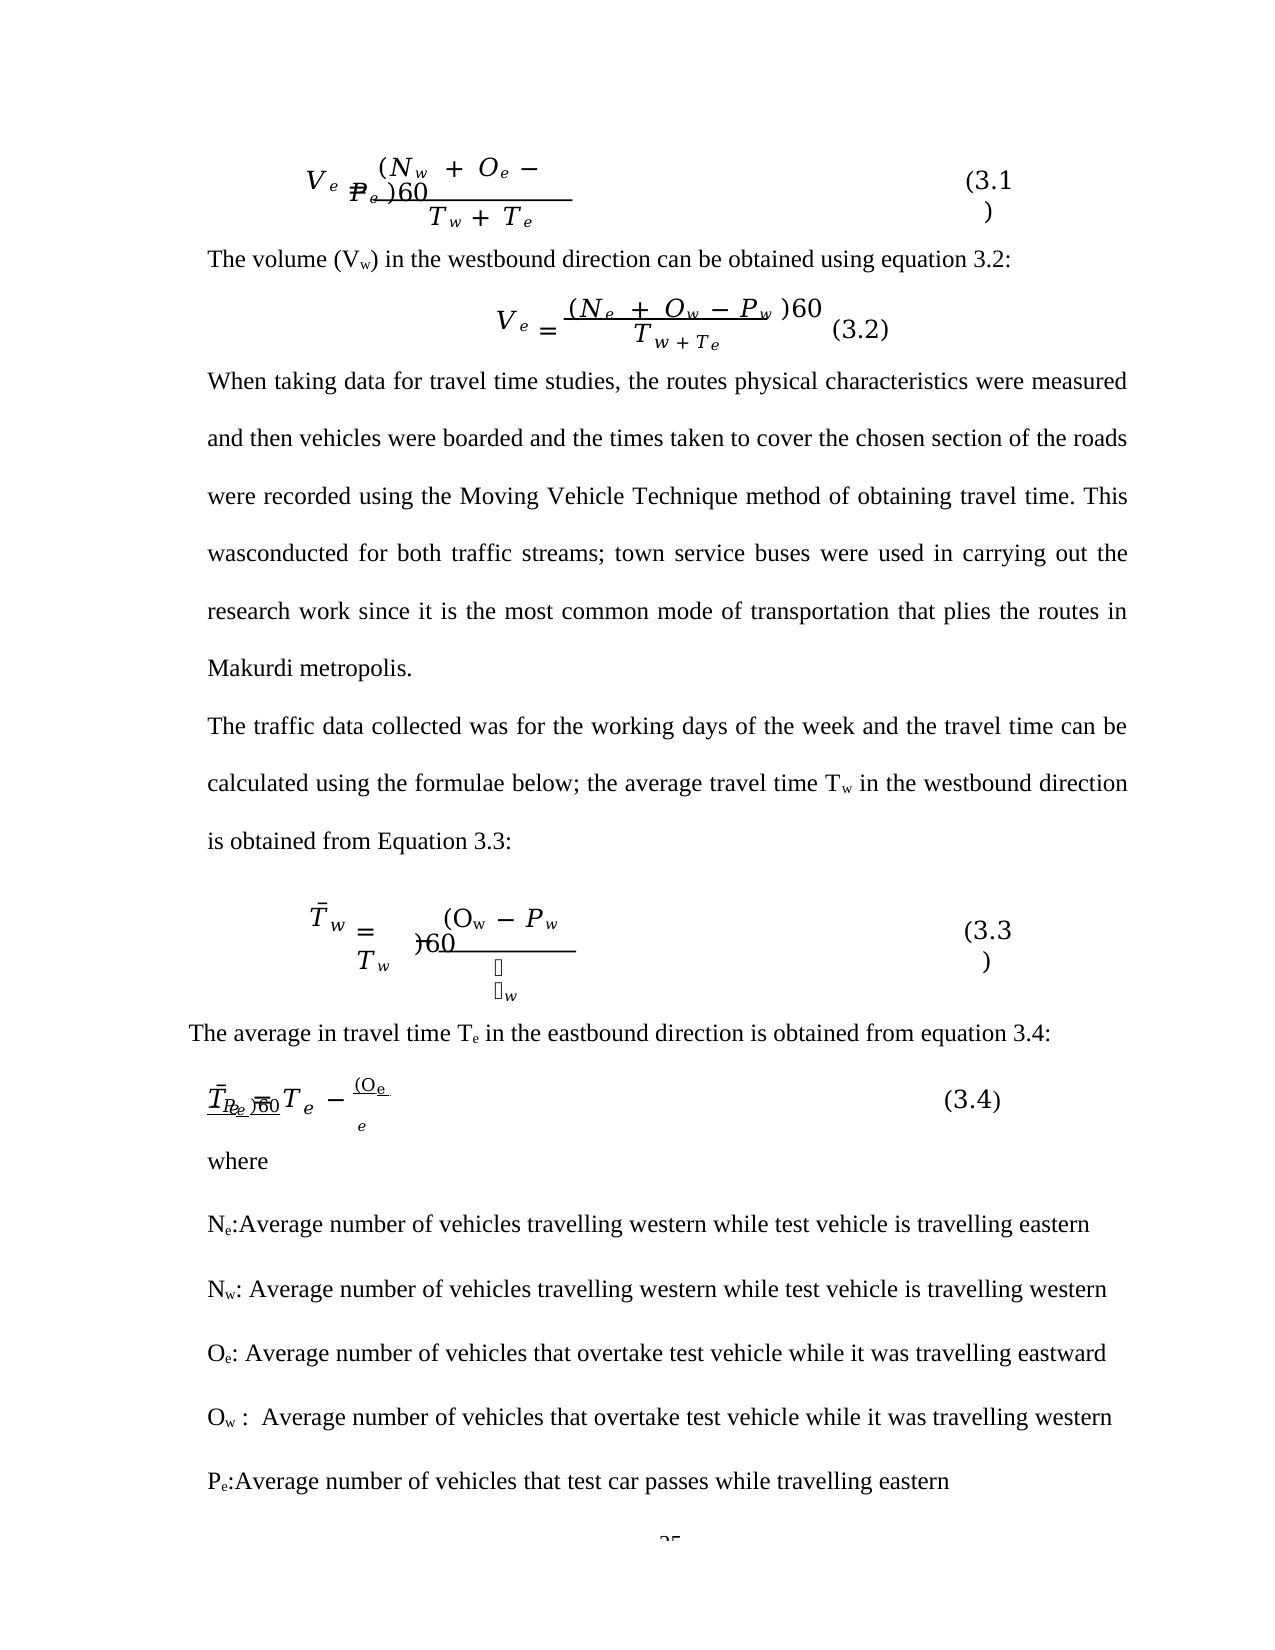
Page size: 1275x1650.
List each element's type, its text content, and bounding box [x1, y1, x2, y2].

text 𝑇̅𝑤 [73, 897, 346, 935]
text 𝑇𝑤 + 𝑇𝑒 [427, 207, 577, 230]
text (3.3) [958, 915, 1016, 975]
text = (𝑁𝑤 + 𝑂𝑒 − 𝑃𝑒 )60 [348, 146, 577, 207]
text − (Ow − 𝑃𝑤 )60 [414, 897, 580, 958]
text 𝑇𝑤 + 𝑇𝑒 [632, 325, 1262, 354]
text 𝑉𝑒 [73, 305, 529, 335]
text Ne:Average number of vehicles travelling western while test vehicle is travelling eastern Nw: Average number of vehicles travelling western while test vehicle is travelling western Oe: Average number of vehicles that overtake test vehicle while it was travelling eastward Ow : Average number of vehicles that overtake test vehicle while it was travelling western Pe:Average number of vehicles that test car passes while travelling eastern [207, 1209, 1114, 1494]
text = 𝑇𝑤 [356, 915, 406, 975]
text The traffic data collected was for the working days of the week and the travel time can be calculated using the formulae below; the average travel time Tw in the westbound direction is obtained from Equation 3.3: [207, 711, 1128, 854]
text 𝑒 [73, 1118, 366, 1134]
text (3.4) [942, 1083, 1262, 1114]
text The average in travel time Te in the eastbound direction is obtained from equation 3.4: [188, 1018, 1262, 1046]
text 𝑇̅𝑒 = 𝑇𝑒 − (Oe −𝑃𝑒 )60 [207, 1061, 407, 1118]
text = (𝑁𝑒 + 𝑂𝑤 − 𝑃𝑤 )60 (3.2) [538, 287, 1262, 325]
text 𝑉𝑒 [73, 164, 338, 194]
text (3.1) [960, 165, 1018, 225]
text where [207, 1146, 1262, 1174]
text The volume (Vw) in the westbound direction can be obtained using equation 3.2: [207, 244, 1262, 272]
text 𝑉𝑤 [489, 958, 523, 1004]
text When taking data for travel time studies, the routes physical characteristics were measured and then vehicles were boarded and the times taken to cover the chosen section of the roads were recorded using the Moving Vehicle Technique method of obtaining travel time. This wasconducted for both traffic streams; town service buses were used in carrying out the research work since it is the most common mode of transportation that plies the routes in Makurdi metropolis. [207, 366, 1129, 682]
